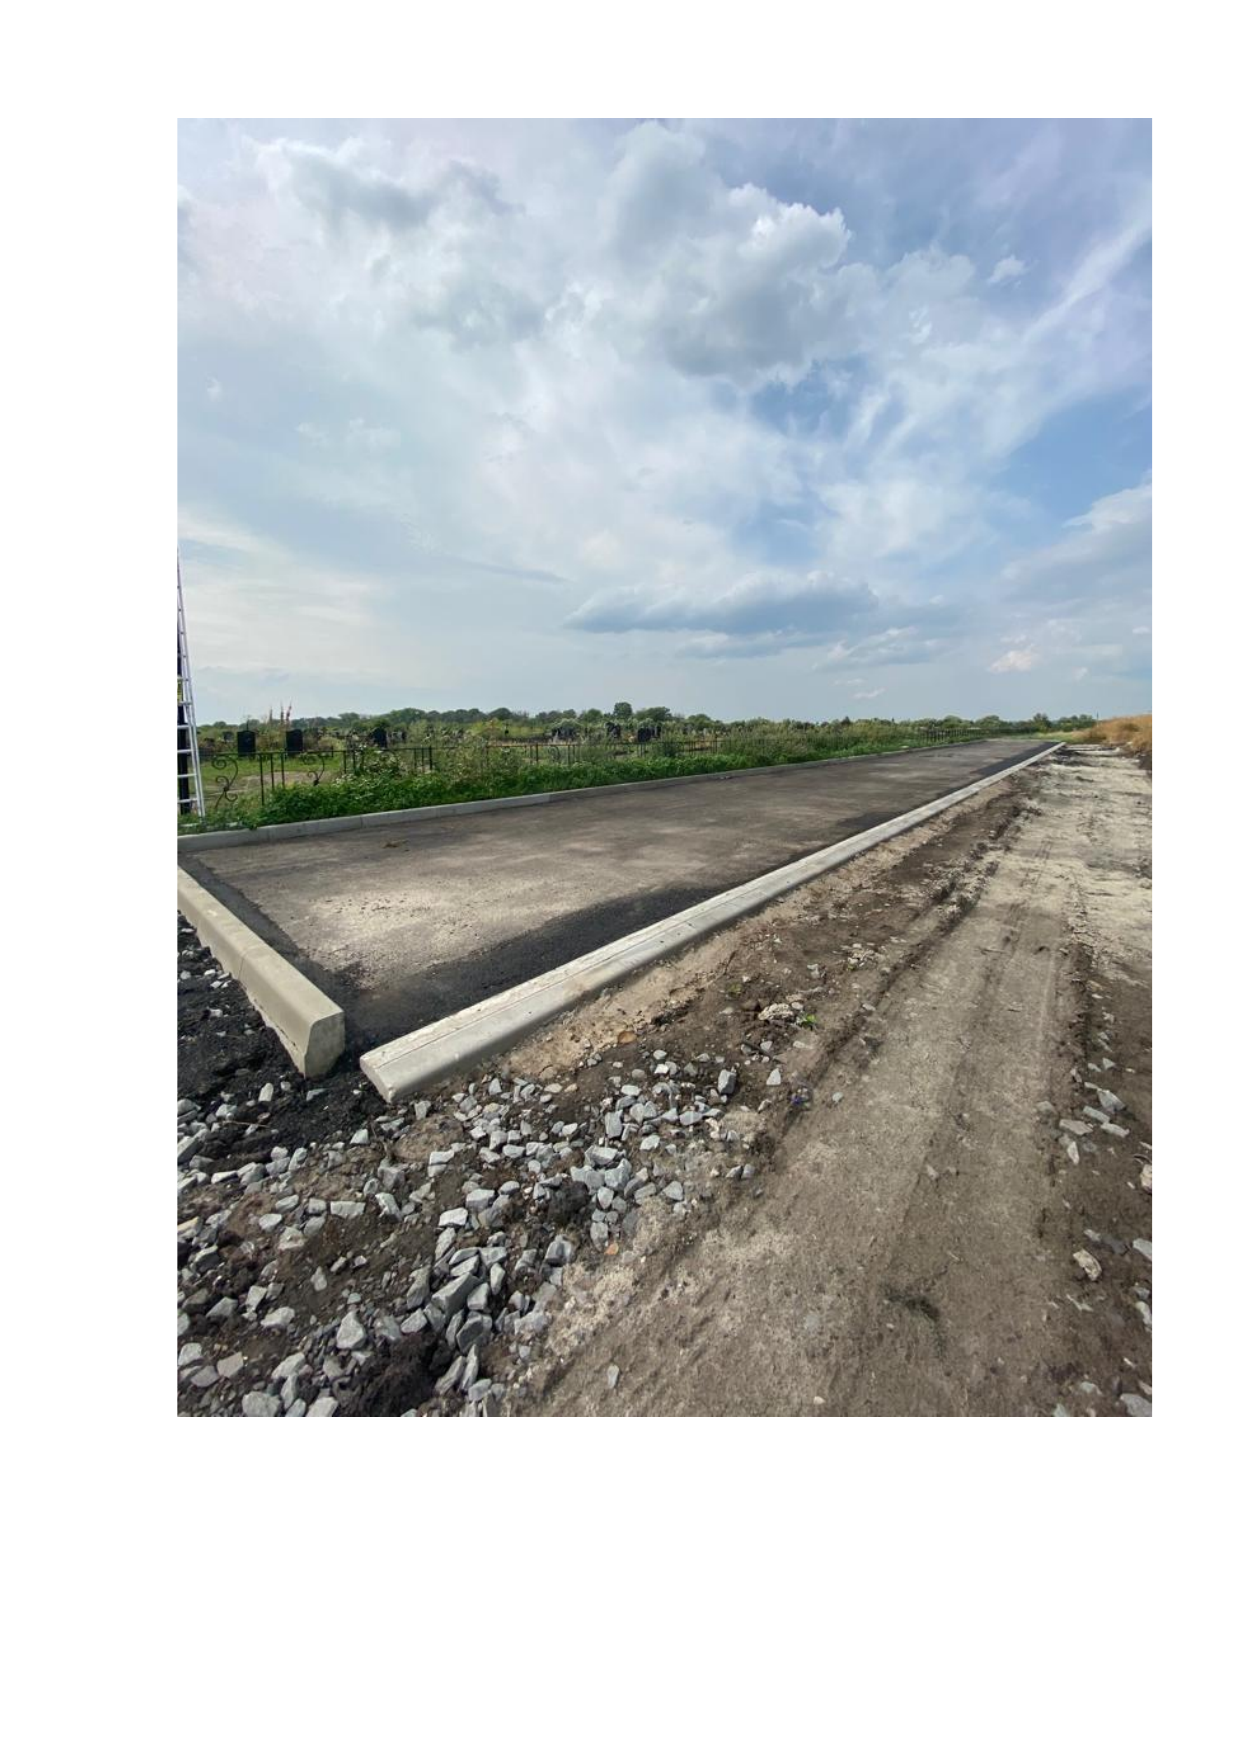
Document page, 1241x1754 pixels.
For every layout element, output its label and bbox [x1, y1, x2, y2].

picture [177, 118, 1153, 1417]
